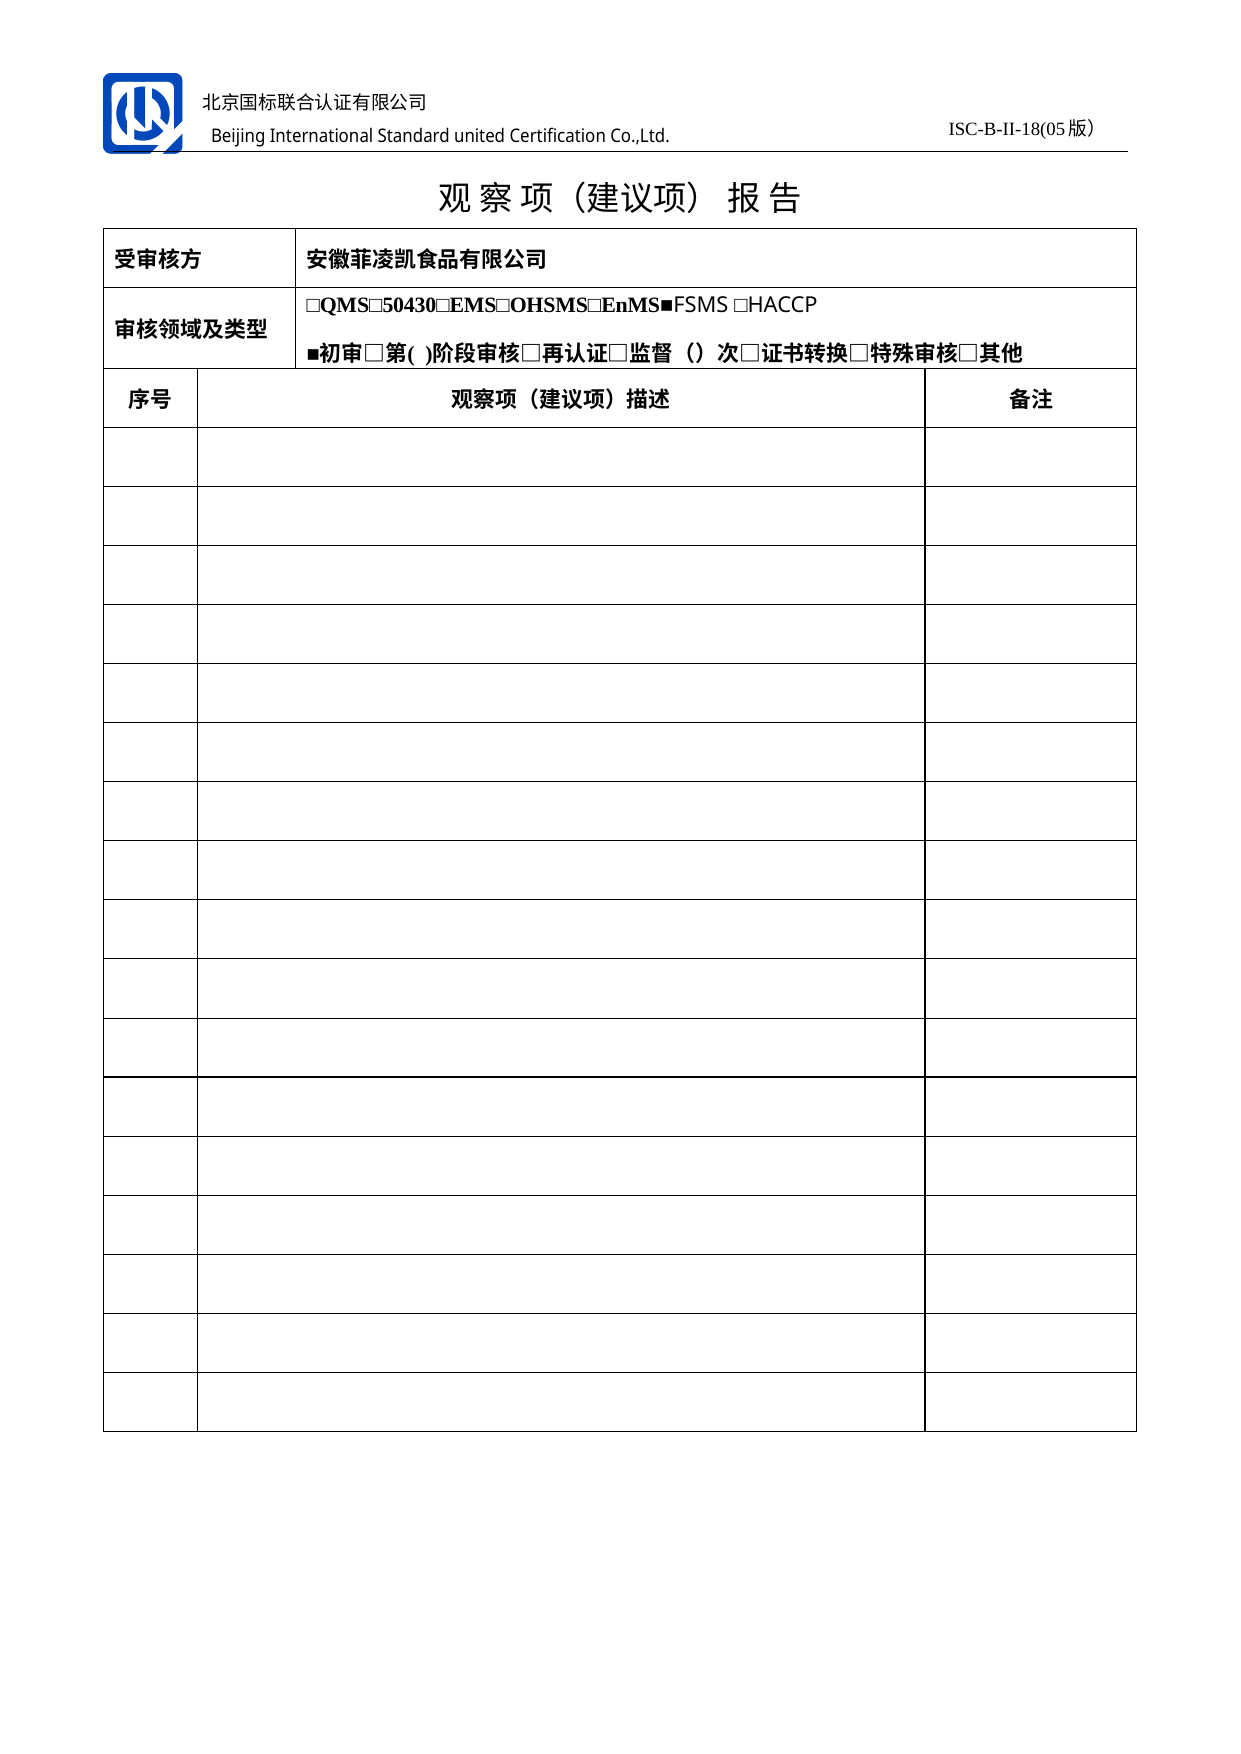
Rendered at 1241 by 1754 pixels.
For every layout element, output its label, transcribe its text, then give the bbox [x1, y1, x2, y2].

table_cell [926, 1078, 1136, 1136]
table_cell [104, 487, 197, 545]
table_cell [104, 1078, 197, 1136]
table_cell [926, 1137, 1136, 1194]
table_cell [104, 959, 197, 1017]
table_cell [198, 1019, 924, 1076]
table_cell [198, 1314, 924, 1372]
table_cell [926, 1373, 1136, 1431]
table_header 安徽菲凌凯食品有限公司 [296, 229, 1136, 287]
table_cell [198, 605, 924, 663]
table_cell [926, 782, 1136, 840]
table_cell [198, 841, 924, 899]
table_cell 序号 [104, 369, 197, 427]
picture [103, 73, 183, 154]
table_cell □QMS□50430□EMS□OHSMS□EnMS■FSMS □HACCP ■初审□第( )阶段审核□再认证□监督（）次□证书转换□特殊审核□其他 [296, 288, 1136, 368]
table_cell [198, 959, 924, 1017]
table_cell [926, 723, 1136, 781]
table_cell [926, 664, 1136, 722]
table_cell [104, 1019, 197, 1076]
table_cell [926, 428, 1136, 486]
table_cell [104, 782, 197, 840]
table_cell [198, 1137, 924, 1194]
table_cell [926, 1196, 1136, 1254]
table_cell [926, 959, 1136, 1017]
table_cell [926, 841, 1136, 899]
table_cell [198, 487, 924, 545]
table_cell [926, 1019, 1136, 1076]
table_cell [104, 1255, 197, 1313]
table_cell [104, 1137, 197, 1194]
table_cell [104, 1196, 197, 1254]
table_cell [926, 605, 1136, 663]
table_cell [198, 664, 924, 722]
table_cell [926, 1314, 1136, 1372]
table_cell [198, 428, 924, 486]
table_cell [198, 546, 924, 604]
table_cell [104, 546, 197, 604]
table_cell [104, 428, 197, 486]
table_cell [198, 1255, 924, 1313]
table_cell [198, 723, 924, 781]
table_cell [926, 487, 1136, 545]
table_cell [104, 723, 197, 781]
table_cell [198, 1196, 924, 1254]
table_cell [926, 546, 1136, 604]
table_cell [104, 1314, 197, 1372]
table_cell 审核领域及类型 [104, 288, 295, 368]
table_cell [104, 664, 197, 722]
table_cell [104, 900, 197, 958]
table_cell [104, 841, 197, 899]
table_header 受审核方 [104, 229, 295, 287]
table_cell [104, 605, 197, 663]
table_cell [926, 1255, 1136, 1313]
text 观 察 项（建议项） 报 告 [112, 163, 1128, 228]
table_cell 备注 [926, 369, 1136, 427]
table_cell [926, 900, 1136, 958]
table_cell [104, 1373, 197, 1431]
table_cell [198, 900, 924, 958]
table_cell [198, 782, 924, 840]
table_cell [198, 1373, 924, 1431]
table_cell [198, 1078, 924, 1136]
table_cell 观察项（建议项）描述 [198, 369, 924, 427]
